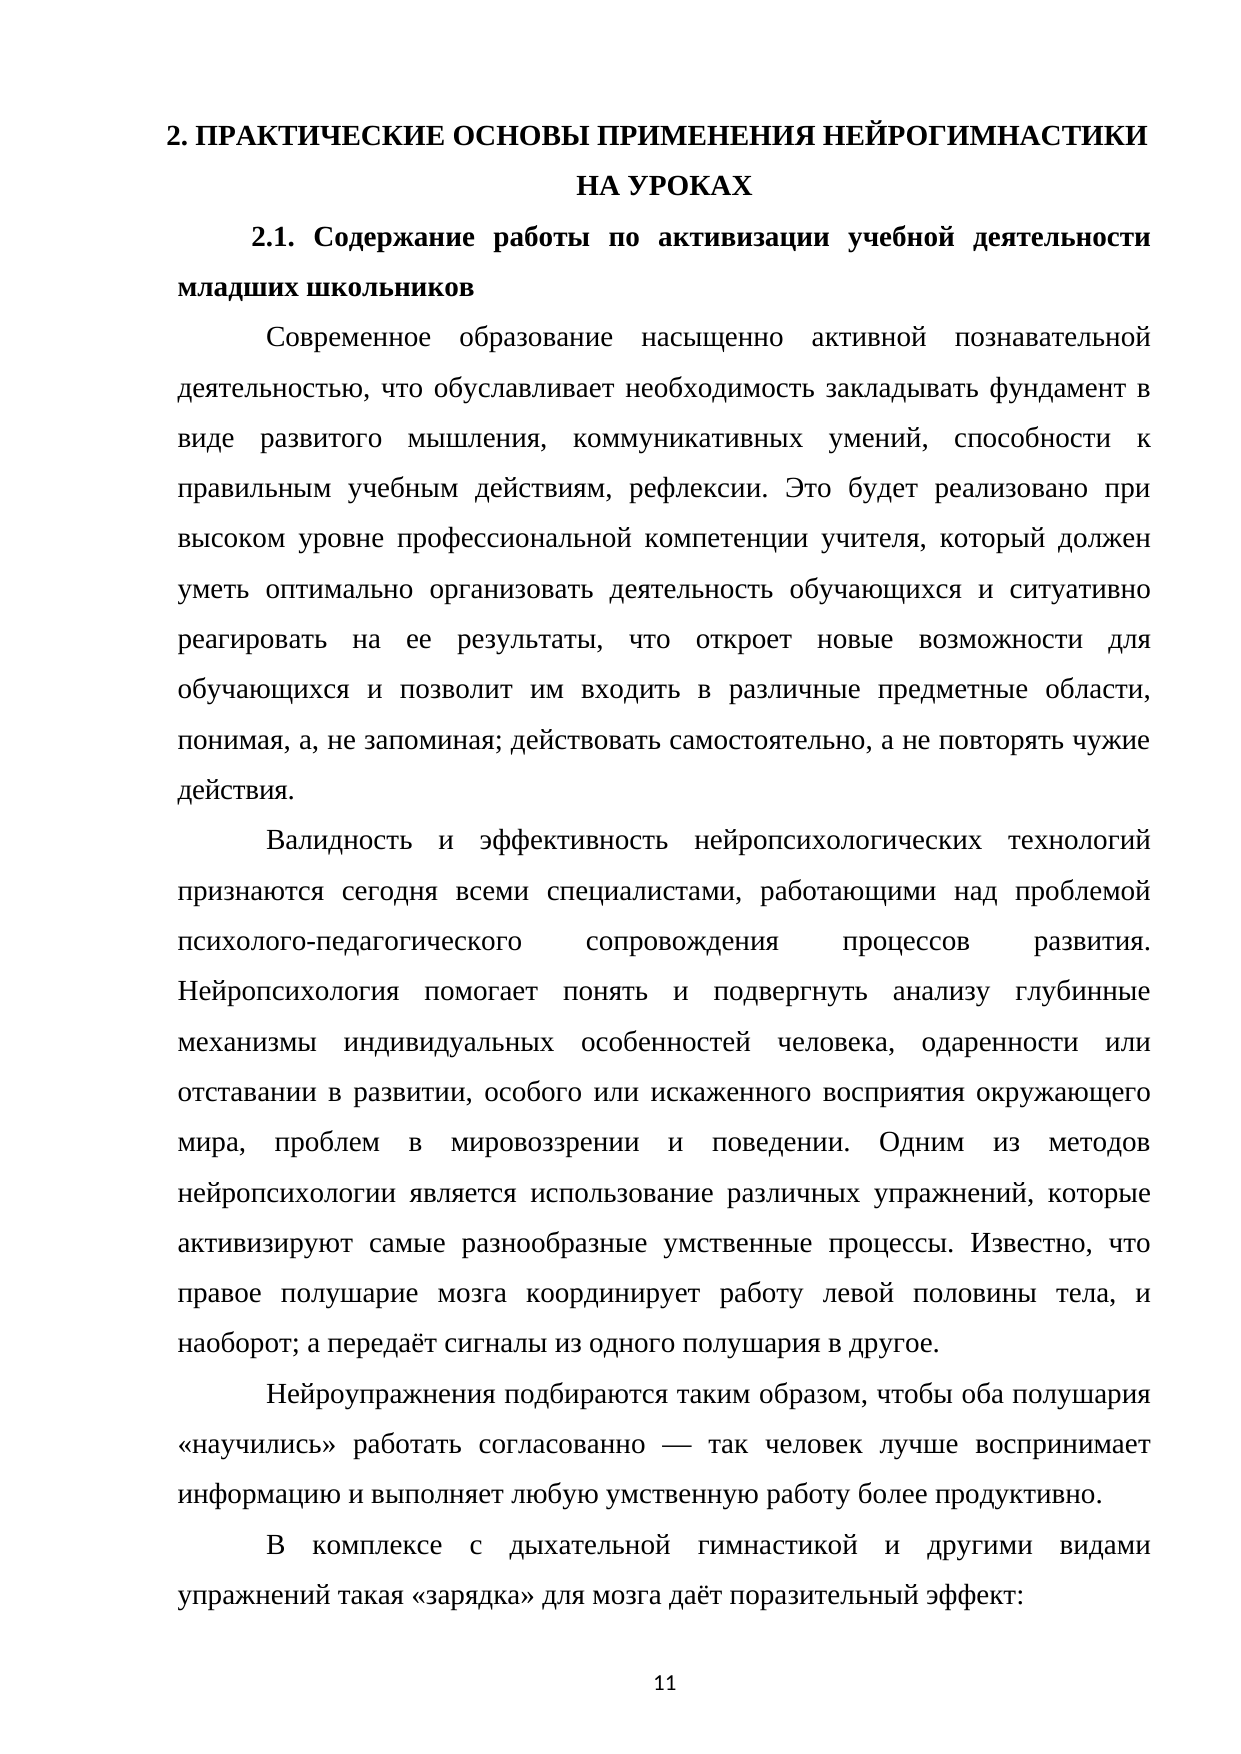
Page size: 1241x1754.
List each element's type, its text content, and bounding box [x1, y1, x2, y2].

text Современное образование насыщенно активной познавательной деятельностью, что обуславливает необходимость закладывать фундамент в виде развитого мышления, коммуникативных умений, способности к правильным учебным действиям, рефлексии. Это будет реализовано при высоком уровне профессиональной компетенции учителя, который должен уметь оптимально организовать деятельность обучающихся и ситуативно реагировать на ее результаты, что откроет новые возможности для обучающихся и позволит им входить в различные предметные области, понимая, а, не запоминая; действовать самостоятельно, а не повторять чужие действия. [177, 319, 1152, 806]
text 2. ПРАКТИЧЕСКИЕ ОСНОВЫ ПРИМЕНЕНИЯ НЕЙРОГИМНАСТИКИ НА УРОКАХ [162, 118, 1152, 202]
text 2.1. Содержание работы по активизации учебной деятельности младших школьников [177, 219, 1152, 303]
text Нейроупражнения подбираются таким образом, чтобы оба полушария «научились» работать согласованно — так человек лучше воспринимает информацию и выполняет любую умственную работу более продуктивно. [177, 1376, 1152, 1510]
text Валидность и эффективность нейропсихологических технологий признаются сегодня всеми специалистами, работающими над проблемой психолого-педагогического сопровождения процессов развития. Нейропсихология помогает понять и подвергнуть анализу глубинные механизмы индивидуальных особенностей человека, одаренности или отставании в развитии, особого или искаженного восприятия окружающего мира, проблем в мировоззрении и поведении. Одним из методов нейропсихологии является использование различных упражнений, которые активизируют самые разнообразные умственные процессы. Известно, что правое полушарие мозга координирует работу левой половины тела, и наоборот; а передаёт сигналы из одного полушария в другое. [177, 822, 1152, 1359]
text В комплексе с дыхательной гимнастикой и другими видами упражнений такая «зарядка» для мозга даёт поразительный эффект: [177, 1527, 1152, 1611]
